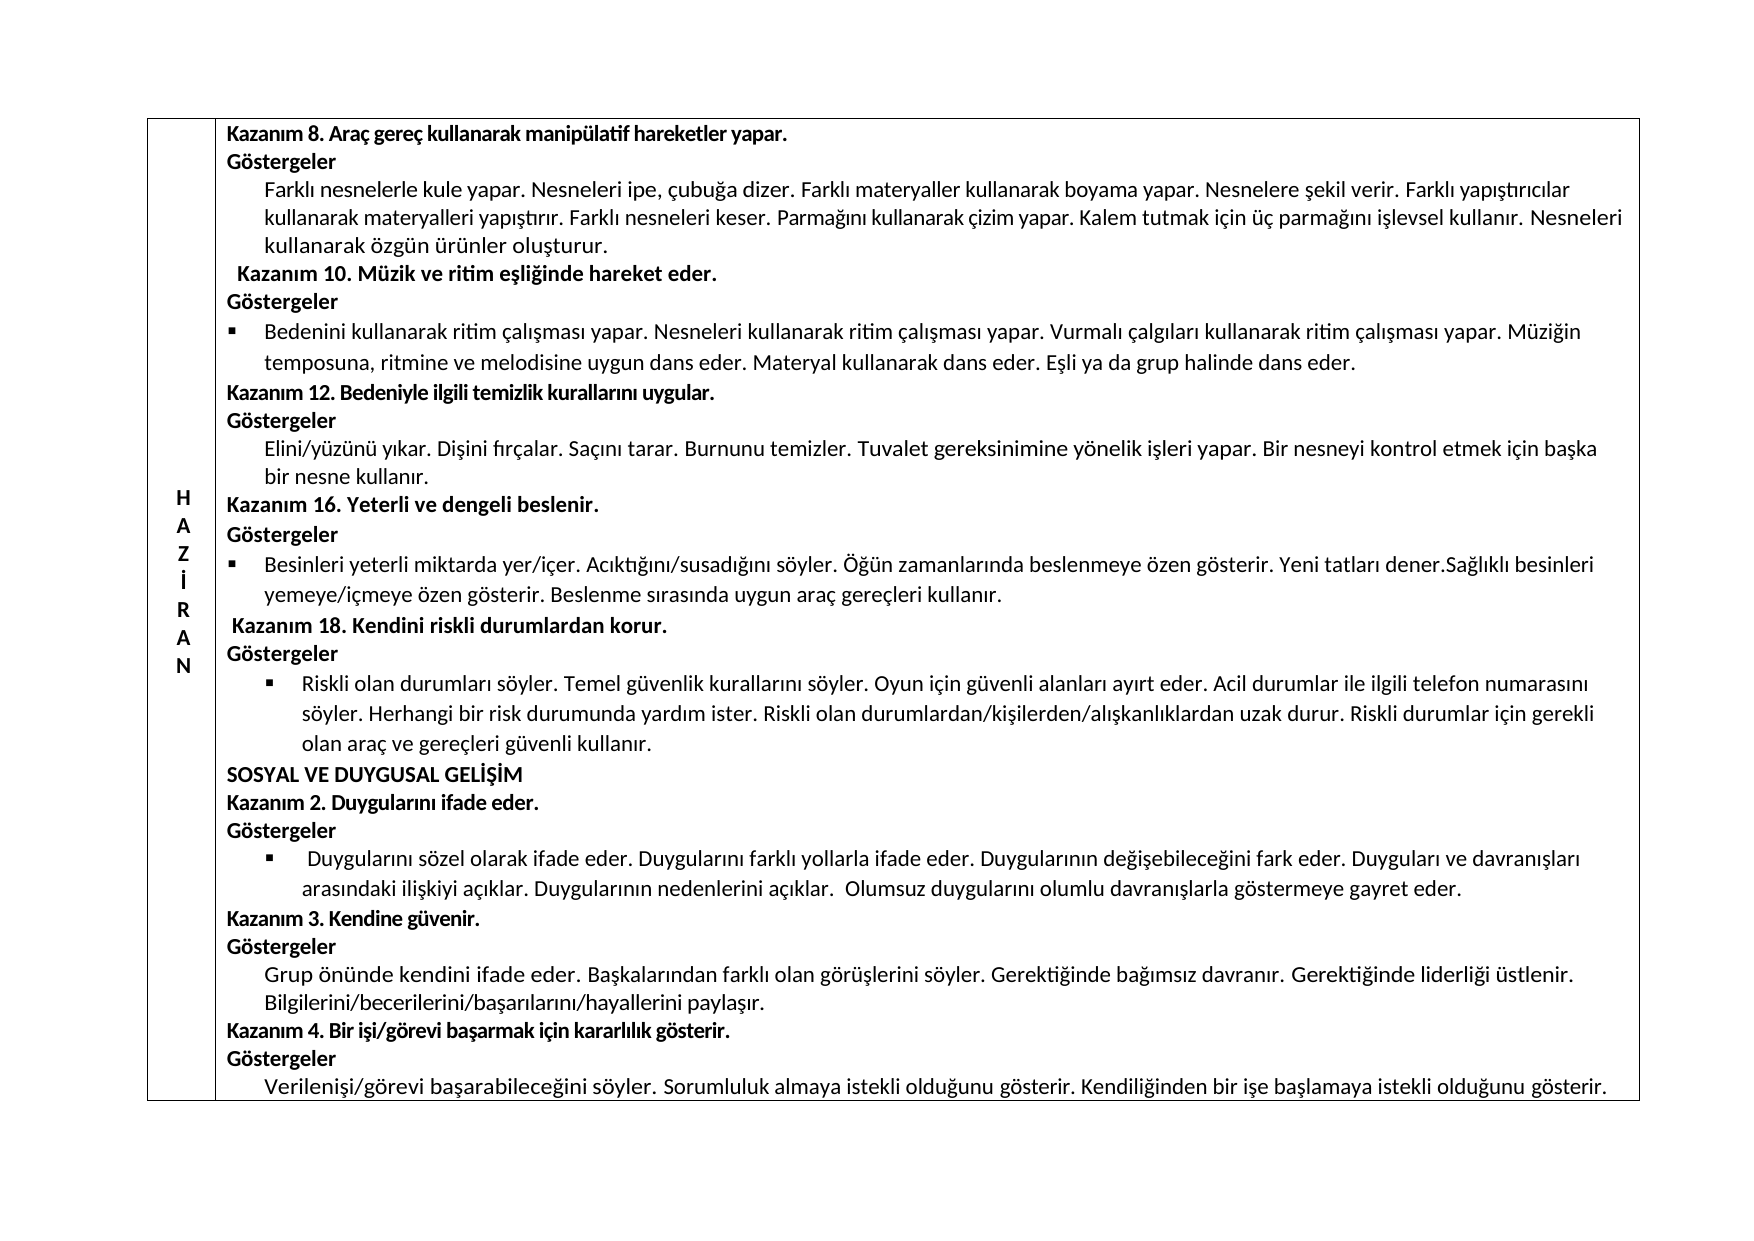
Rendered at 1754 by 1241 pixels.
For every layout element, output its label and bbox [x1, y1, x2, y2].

table_header [148, 119, 215, 1100]
table_header [216, 119, 1639, 1100]
